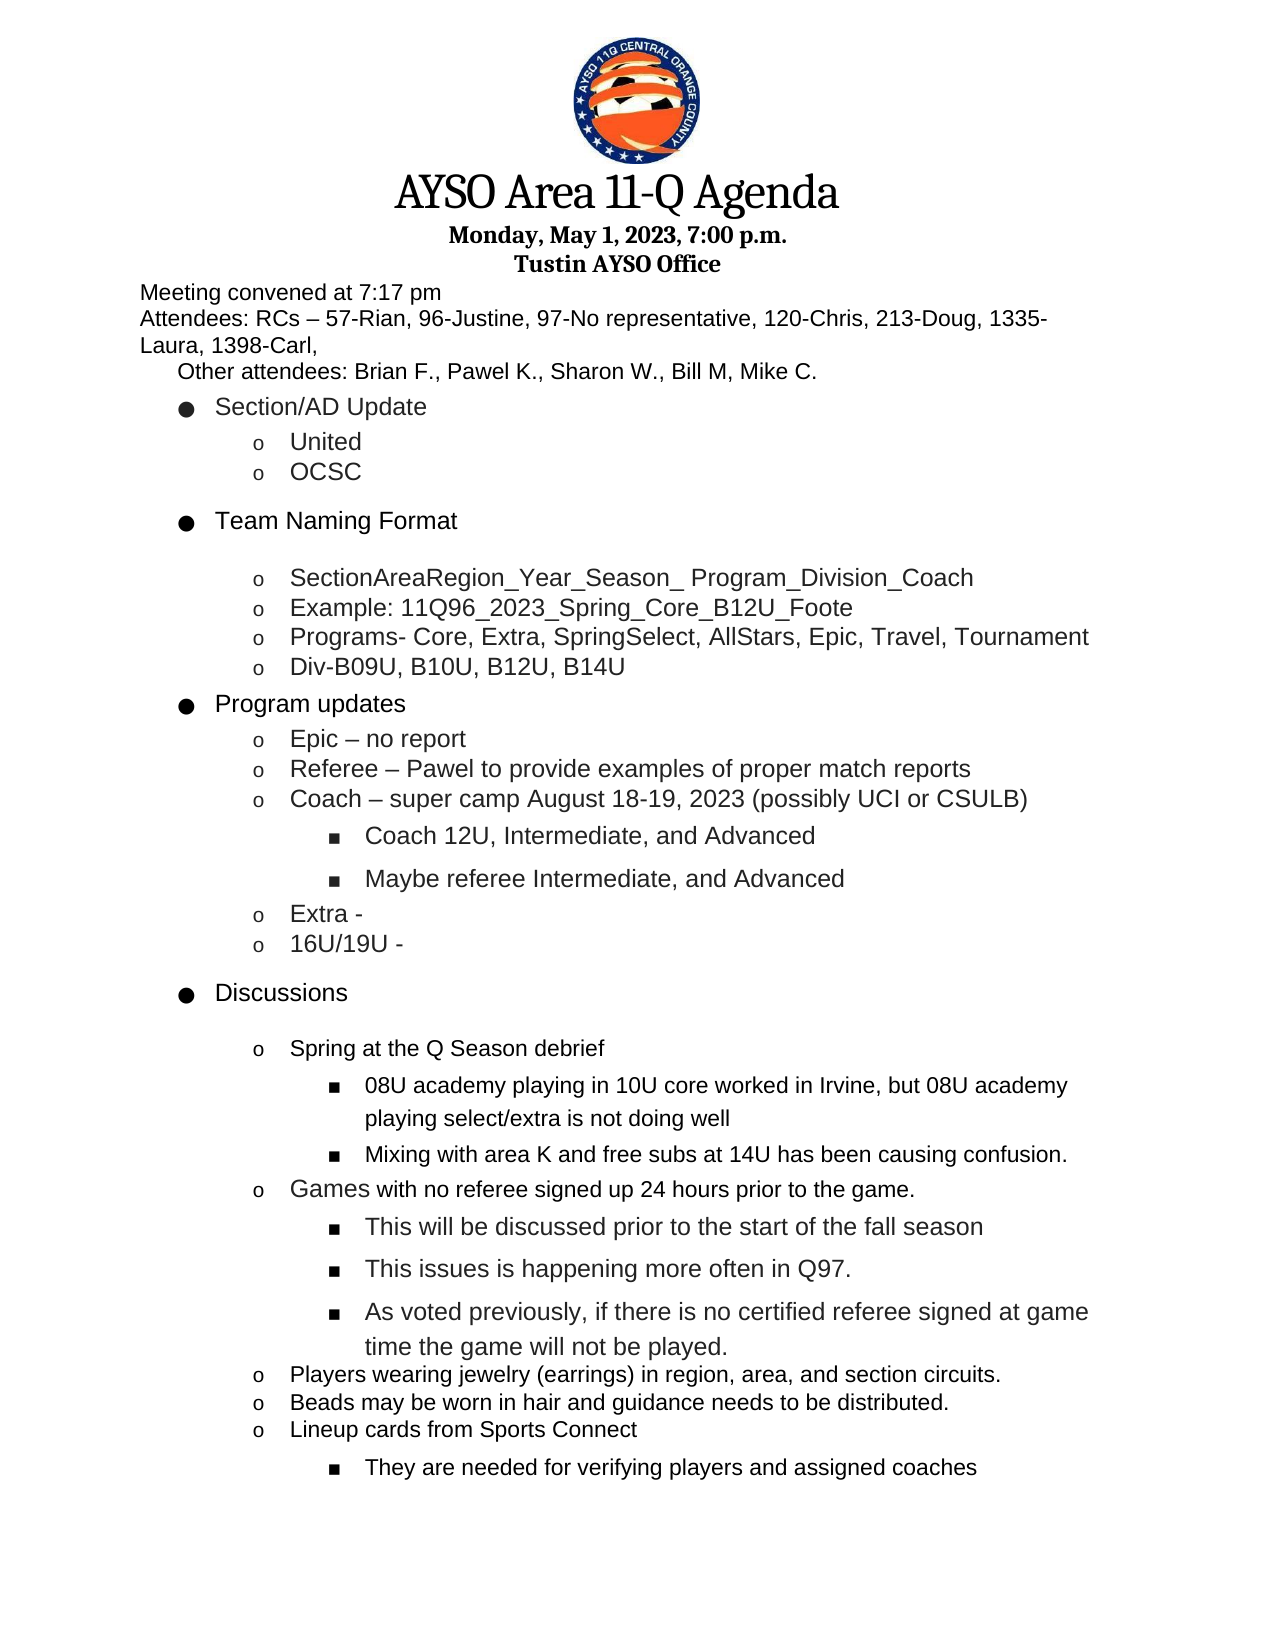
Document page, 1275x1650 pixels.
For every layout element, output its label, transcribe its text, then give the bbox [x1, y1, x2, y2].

list Discussions [177, 971, 1096, 1013]
list Extra - [252, 899, 1096, 929]
list Maybe referee Intermediate, and Advanced [327, 856, 1096, 899]
text Other attendees: Brian F., Pawel K., Sharon W., Bill M, Mike C. [139, 358, 1096, 384]
title AYSO Area 11-Q Agenda [139, 164, 1096, 221]
text Attendees: RCs – 57-Rian, 96-Justine, 97-No representative, 120-Chris, 213-Doug, 1335-Laura, 1398-Carl, [139, 305, 1096, 358]
list Program updates [177, 682, 1096, 724]
list Players wearing jewelry (earrings) in region, area, and section circuits. [252, 1361, 1096, 1389]
list They are needed for verifying players and assigned coaches [327, 1444, 1096, 1487]
list 16U/19U - [252, 929, 1096, 958]
list This issues is happening more often in Q97. [327, 1247, 1096, 1289]
list Div-B09U, B10U, B12U, B14U [252, 652, 1096, 682]
list OCSC [252, 457, 1096, 486]
text Meeting convened at 7:17 pm [139, 279, 1096, 305]
list Coach – super camp August 18-19, 2023 (possibly UCI or CSULB) [252, 784, 1096, 813]
picture [573, 37, 700, 164]
list This will be discussed prior to the start of the fall season [327, 1204, 1096, 1247]
list Referee – Pawel to provide examples of proper match reports [252, 754, 1096, 784]
list SectionAreaRegion_Year_Season_ Program_Division_Coach [252, 563, 1096, 593]
subtitle Monday, May 1, 2023, 7:00 p.m. [139, 221, 1096, 250]
list Games with no referee signed up 24 hours prior to the game. [252, 1174, 1096, 1204]
list Mixing with area K and free subs at 14U has been causing confusion. [327, 1132, 1096, 1174]
list As voted previously, if there is no certified referee signed at game time the game will not be played. [327, 1289, 1096, 1361]
list Section/AD Update [177, 384, 1096, 427]
list Spring at the Q Season debrief [252, 1035, 1096, 1063]
list Coach 12U, Intermediate, and Advanced [327, 813, 1096, 856]
list Team Naming Format [177, 499, 1096, 542]
list Example: 11Q96_2023_Spring_Core_B12U_Foote [252, 593, 1096, 622]
list Lineup cards from Sports Connect [252, 1416, 1096, 1444]
subtitle Tustin AYSO Office [139, 250, 1096, 279]
list Epic – no report [252, 724, 1096, 754]
list Beads may be worn in hair and guidance needs to be distributed. [252, 1389, 1096, 1416]
list 08U academy playing in 10U core worked in Irvine, but 08U academy playing select/extra is not doing well [327, 1063, 1096, 1132]
list Programs- Core, Extra, SpringSelect, AllStars, Epic, Travel, Tournament [252, 622, 1096, 652]
list United [252, 427, 1096, 457]
